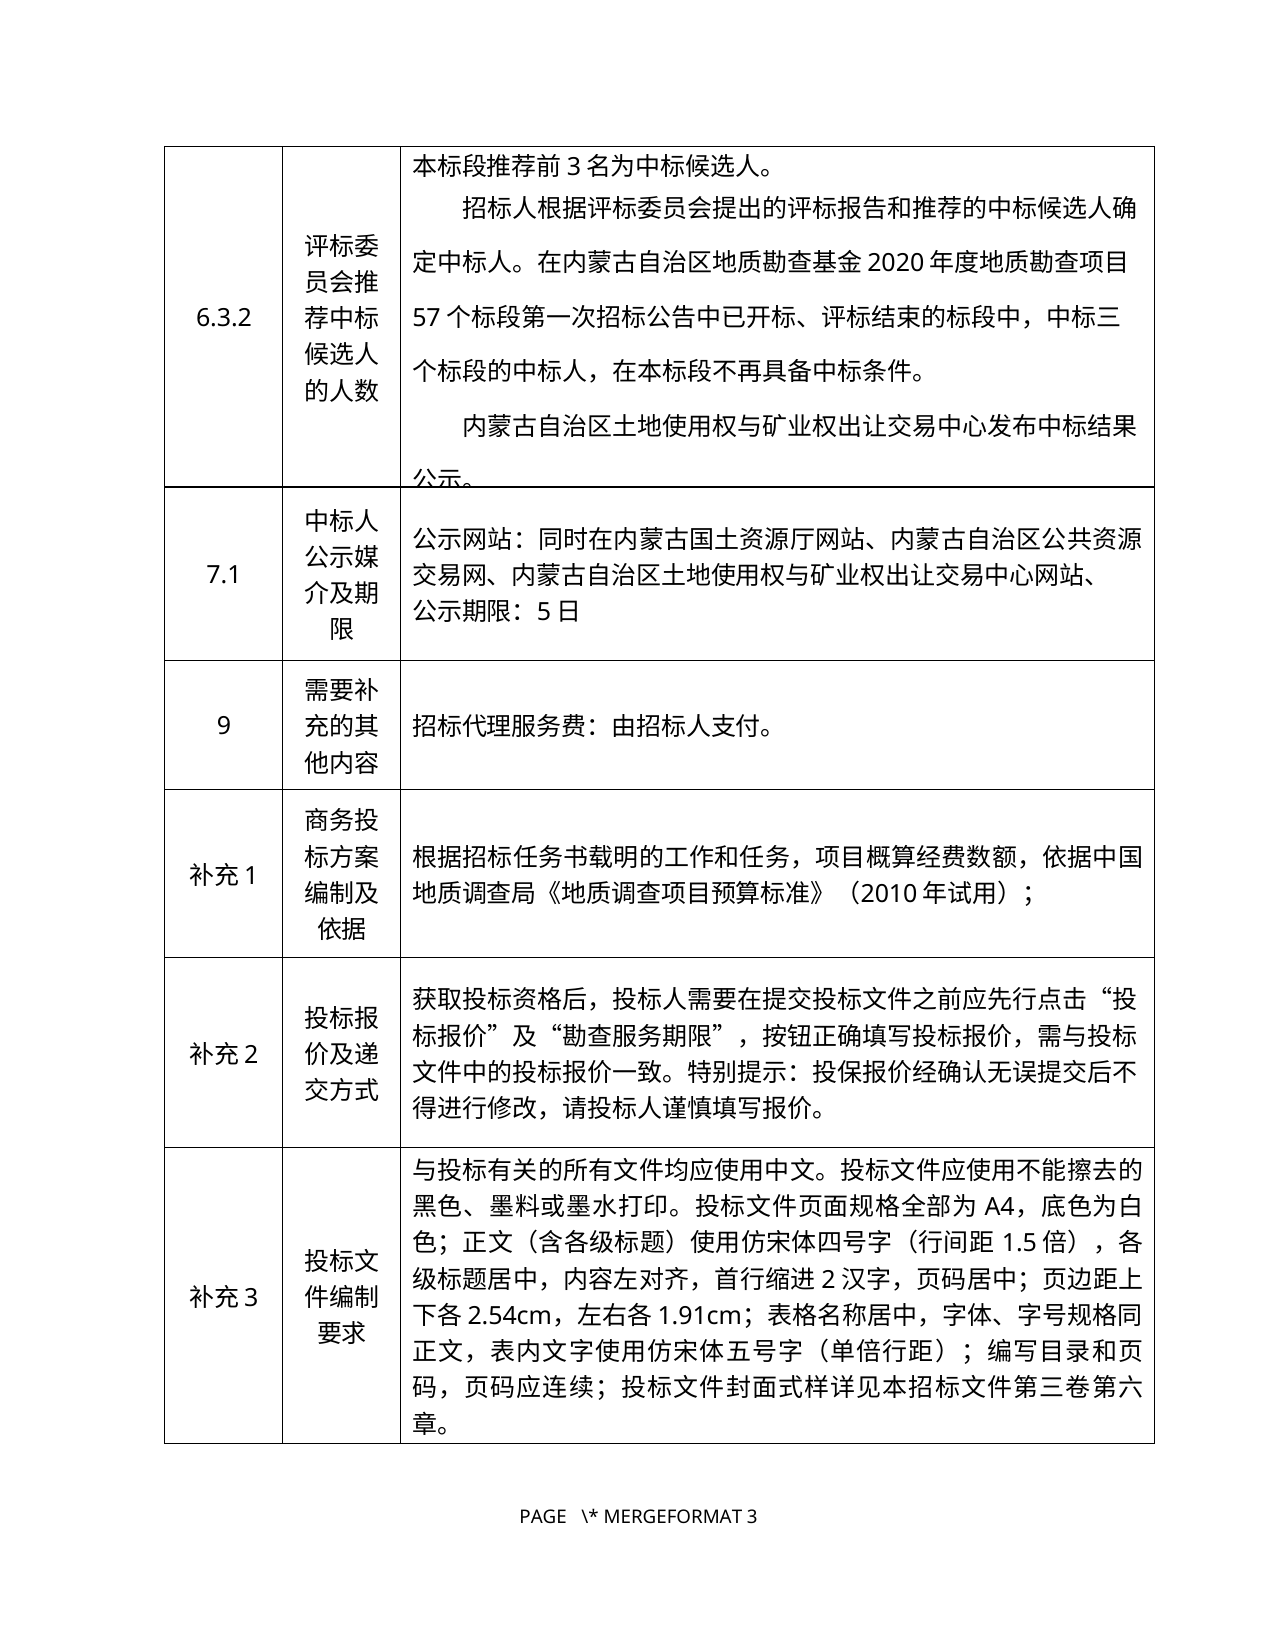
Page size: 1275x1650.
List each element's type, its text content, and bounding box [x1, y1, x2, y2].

table_cell 9 [165, 661, 282, 788]
table_cell 投标报价及递交方式 [283, 958, 400, 1147]
table_cell 6.3.2 [165, 147, 282, 486]
table_cell 需要补充的其他内容 [283, 661, 400, 788]
table_cell 中标人公示媒介及期限 [283, 488, 400, 660]
table_cell 招标代理服务费：由招标人支付。 [401, 661, 1154, 788]
table_cell 本标段推荐前3名为中标候选人。 招标人根据评标委员会提出的评标报告和推荐的中标候选人确定中标人。在内蒙古自治区地质勘查基金2020年度地质勘查项目57个标段第一次招标公告中已开标、评标结束的标段中，中标三个标段的中标人，在本标段不再具备中标条件。 内蒙古自治区土地使用权与矿业权出让交易中心发布中标结果公示。 [401, 147, 1154, 486]
table_cell 补充2 [165, 958, 282, 1147]
table_cell 根据招标任务书载明的工作和任务，项目概算经费数额，依据中国地质调查局《地质调查项目预算标准》（2010年试用）； [401, 790, 1154, 957]
table_cell 公示网站：同时在内蒙古国土资源厅网站、内蒙古自治区公共资源交易网、内蒙古自治区土地使用权与矿业权出让交易中心网站、 公示期限：5日 [401, 488, 1154, 660]
table_cell 7.1 [165, 488, 282, 660]
table_cell 投标文件编制要求 [283, 1148, 400, 1443]
table_cell 评标委员会推荐中标候选人的人数 [283, 147, 400, 486]
table_cell 补充1 [165, 790, 282, 957]
table_cell 与投标有关的所有文件均应使用中文。投标文件应使用不能擦去的黑色、墨料或墨水打印。投标文件页面规格全部为A4，底色为白色；正文（含各级标题）使用仿宋体四号字（行间距1.5倍），各级标题居中，内容左对齐，首行缩进2汉字，页码居中；页边距上下各2.54cm，左右各1.91cm；表格名称居中，字体、字号规格同正文，表内文字使用仿宋体五号字（单倍行距）；编写目录和页码，页码应连续；投标文件封面式样详见本招标文件第三卷第六章。 [401, 1148, 1154, 1443]
table_cell 商务投标方案编制及依据 [283, 790, 400, 957]
table_cell 获取投标资格后，投标人需要在提交投标文件之前应先行点击“投标报价”及“勘查服务期限”，按钮正确填写投标报价，需与投标文件中的投标报价一致。特别提示：投保报价经确认无误提交后不得进行修改，请投标人谨慎填写报价。 [401, 958, 1154, 1147]
table_cell 补充3 [165, 1148, 282, 1443]
